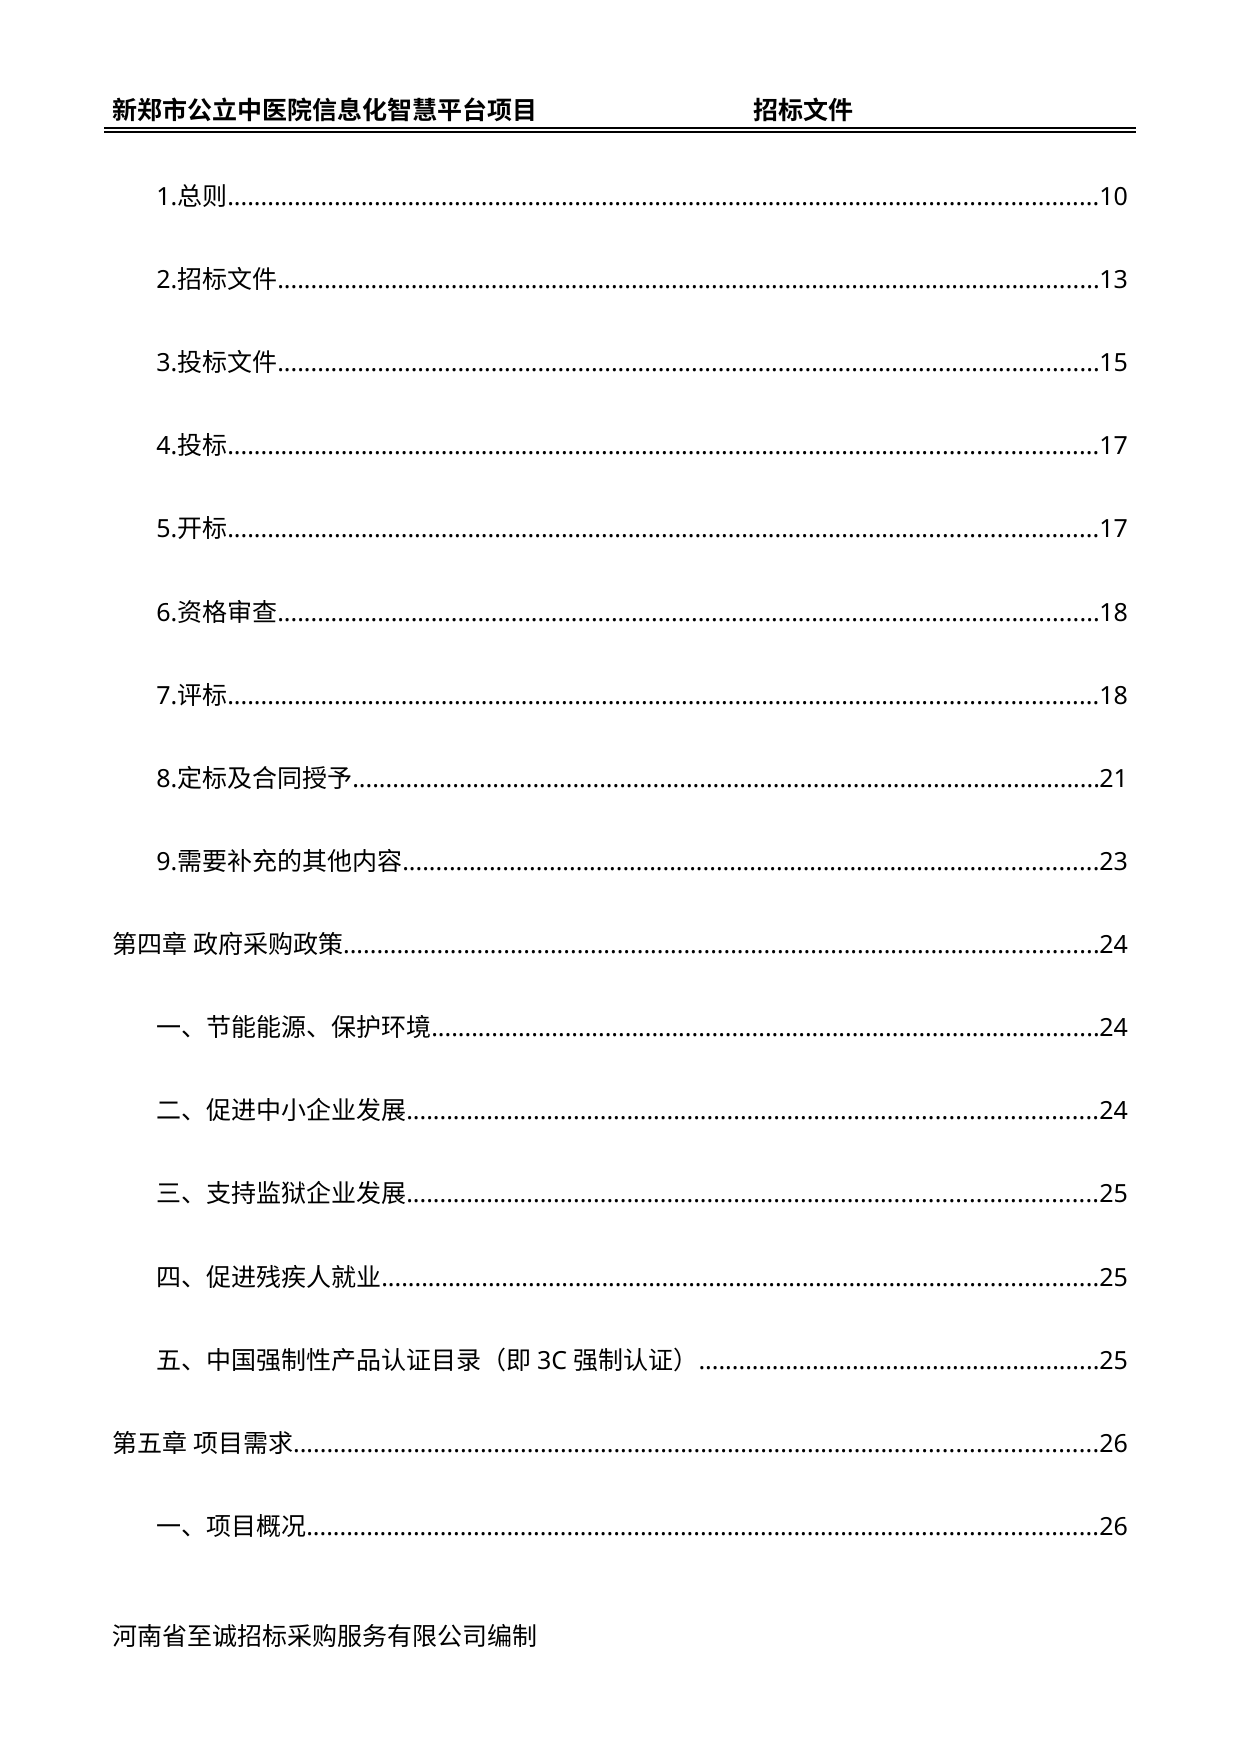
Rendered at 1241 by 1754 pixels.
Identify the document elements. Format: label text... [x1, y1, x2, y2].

text 第四章 政府采购政策 24 [112, 910, 1128, 975]
text 6.资格审查 18 [156, 578, 1128, 643]
text 五、中国强制性产品认证目录（即 3C 强制认证） 25 [156, 1326, 1128, 1391]
text 3.投标文件 15 [156, 328, 1128, 393]
text 7.评标 18 [156, 661, 1128, 726]
text 5.开标 17 [156, 494, 1128, 559]
text 9.需要补充的其他内容 23 [156, 827, 1128, 892]
text 一、节能能源、保护环境 24 [156, 993, 1128, 1058]
text 2.招标文件 13 [156, 245, 1128, 310]
text 8.定标及合同授予 21 [156, 744, 1128, 809]
text 4.投标 17 [156, 411, 1128, 476]
text 1.总则 10 [156, 162, 1128, 227]
text 三、支持监狱企业发展 25 [156, 1159, 1128, 1224]
text 四、促进残疾人就业 25 [156, 1243, 1128, 1308]
text 第五章 项目需求 26 [112, 1409, 1128, 1474]
text 二、促进中小企业发展 24 [156, 1076, 1128, 1141]
text 一、项目概况 26 [156, 1492, 1128, 1557]
